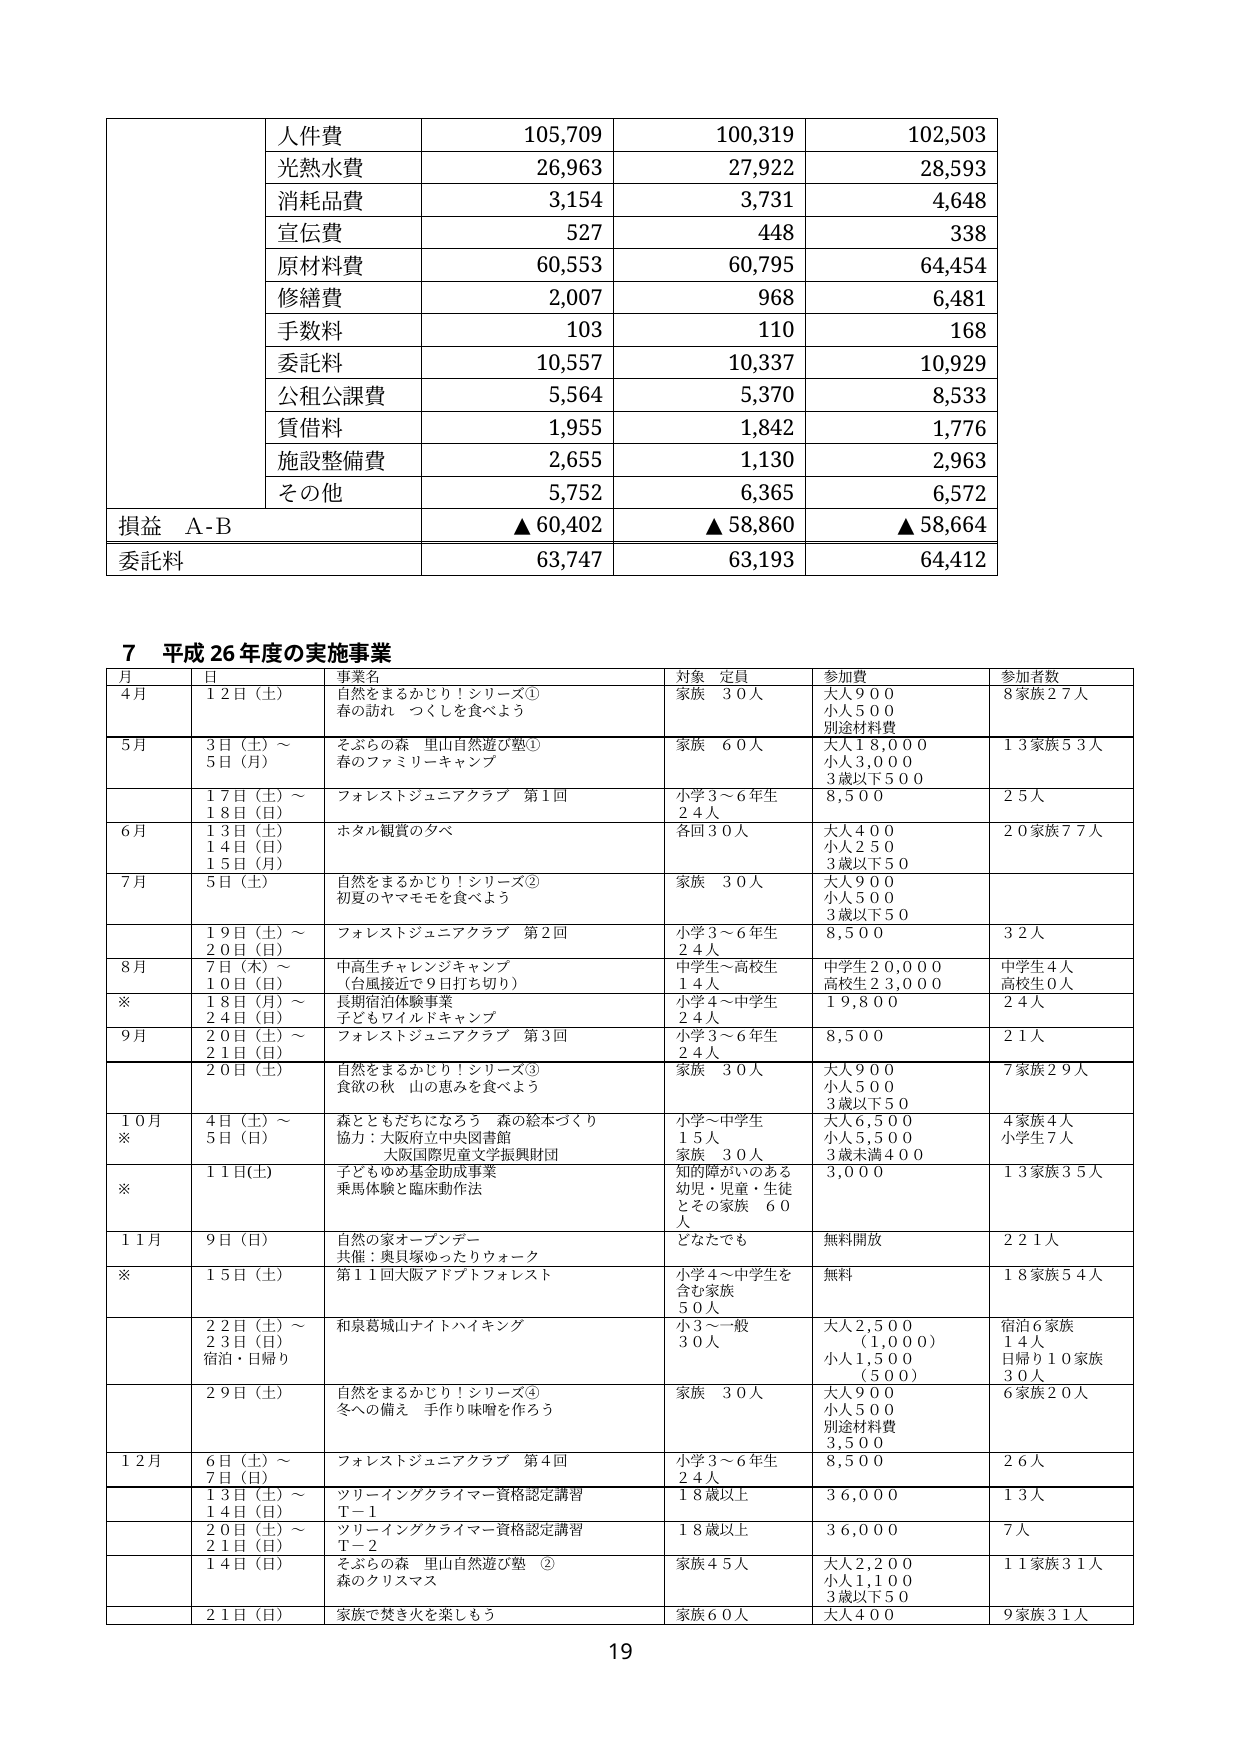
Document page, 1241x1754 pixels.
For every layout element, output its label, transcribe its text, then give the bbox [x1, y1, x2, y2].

table_cell 64,454 [806, 249, 997, 281]
table_cell 63,747 [422, 544, 613, 575]
table_cell 森とともだちになろう 森の絵本づくり 協力：大阪府立中央図書館 大阪国際児童文学振興財団 [325, 1114, 664, 1163]
table_cell １８日（月）～ ２４日（日） [192, 994, 324, 1027]
table_cell 自然の家オープンデー 共催：奥貝塚ゆったりウォーク [325, 1232, 664, 1266]
table_cell １２月 [107, 1453, 191, 1486]
table_cell 家族で焚き火を楽しもう [325, 1607, 664, 1624]
table_cell １８歳以上 [665, 1488, 812, 1521]
table_cell ツリーイングクライマー資格認定講習 Ｔ－２ [325, 1522, 664, 1555]
table_cell フォレストジュニアクラブ 第４回 [325, 1453, 664, 1486]
table_header 対象 定員 [665, 669, 812, 685]
table_cell 中高生チャレンジキャンプ （台風接近で９日打ち切り） [325, 959, 664, 993]
table_cell 968 [614, 282, 805, 313]
table_cell ２２日（土）～ ２３日（日） 宿泊・日帰り [192, 1318, 324, 1384]
table_cell 無料開放 [813, 1232, 989, 1266]
table_cell 家族６０人 [665, 1607, 812, 1624]
table_cell ３,０００ [813, 1165, 989, 1231]
table_cell １５日（土） [192, 1267, 324, 1317]
table_cell ２５人 [990, 789, 1133, 822]
table_cell 2,963 [806, 444, 997, 476]
table_cell ２２１人 [990, 1232, 1133, 1266]
table_cell １９,８００ [813, 994, 989, 1027]
table_cell 大人９００ 小人５００ 別途材料費 ３,５００ [813, 1385, 989, 1452]
table_cell そぶらの森 里山自然遊び塾① 春のファミリーキャンプ [325, 738, 664, 787]
table_cell [107, 1556, 191, 1606]
table_header 事業名 [325, 669, 664, 685]
table_cell ３２人 [990, 925, 1133, 958]
table_cell ２９日（土） [192, 1385, 324, 1452]
table_cell 家族 ３０人 [665, 686, 812, 736]
table_cell 賃借料 [266, 412, 421, 443]
table_header 月 [107, 669, 191, 685]
table_cell 小学４～中学生を含む家族 ５０人 [665, 1267, 812, 1317]
table_cell 各回３０人 [665, 823, 812, 873]
table_cell ４家族４人 小学生７人 [990, 1114, 1133, 1163]
table_cell 家族 ３０人 [665, 1063, 812, 1112]
table_cell 5,564 [422, 379, 613, 411]
table_cell 修繕費 [266, 282, 421, 313]
table_cell 委託料 [266, 347, 421, 378]
table_cell １１日(土) [192, 1165, 324, 1231]
table_cell 光熱水費 [266, 152, 421, 183]
table_cell 4,648 [806, 184, 997, 216]
table_cell 自然をまるかじり！シリーズ④ 冬への備え 手作り味噌を作ろう [325, 1385, 664, 1452]
table_cell 大人２,５００ （１,０００） 小人１,５００ （５００） [813, 1318, 989, 1384]
table_cell ▲ 60,402 [422, 509, 613, 541]
table_cell 中学生４人 高校生０人 [990, 959, 1133, 993]
table_cell ２０日（土） [192, 1063, 324, 1112]
table_cell 和泉葛城山ナイトハイキング [325, 1318, 664, 1384]
table_cell 損益 Ａ-Ｂ [107, 509, 421, 541]
table_cell １８家族５４人 [990, 1267, 1133, 1317]
table_cell 10,337 [614, 347, 805, 378]
table_cell 自然をまるかじり！シリーズ① 春の訪れ つくしを食べよう [325, 686, 664, 736]
table_cell ８,５００ [813, 789, 989, 822]
table_cell 28,593 [806, 152, 997, 183]
table_cell [107, 1318, 191, 1384]
table_cell 大人９００ 小人５００ ３歳以下５０ [813, 874, 989, 924]
table_cell １８歳以上 [665, 1522, 812, 1555]
table_cell どなたでも [665, 1232, 812, 1266]
table_cell ５日（土） [192, 874, 324, 924]
table_cell 施設整備費 [266, 444, 421, 476]
table_cell 大人９００ 小人５００ ３歳以下５０ [813, 1063, 989, 1112]
table_cell １３家族５３人 [990, 738, 1133, 787]
table_cell 原材料費 [266, 249, 421, 281]
table_cell ８月 [107, 959, 191, 993]
table_cell ５月 [107, 738, 191, 787]
table_cell 6,572 [806, 477, 997, 508]
table_cell 小学～中学生 １５人 家族 ３０人 [665, 1114, 812, 1163]
table_cell ３６,０００ [813, 1488, 989, 1521]
table_cell 家族 ３０人 [665, 1385, 812, 1452]
table_cell 知的障がいのある幼児・児童・生徒とその家族 ６０人 [665, 1165, 812, 1231]
table_cell 10,557 [422, 347, 613, 378]
table_cell そぶらの森 里山自然遊び塾 ② 森のクリスマス [325, 1556, 664, 1606]
table_cell 自然をまるかじり！シリーズ③ 食欲の秋 山の恵みを食べよう [325, 1063, 664, 1112]
table_cell フォレストジュニアクラブ 第１回 [325, 789, 664, 822]
table_cell [107, 1488, 191, 1521]
table_cell 人件費 [266, 119, 421, 151]
table_cell ４日（土）～ ５日（日） [192, 1114, 324, 1163]
table_cell ※ [107, 994, 191, 1027]
table_cell 宿泊６家族 １４人 日帰り１０家族 ３０人 [990, 1318, 1133, 1384]
table_cell ４月 [107, 686, 191, 736]
text ７ 平成26年度の実施事業 [118, 636, 1122, 668]
table_cell 家族 ６０人 [665, 738, 812, 787]
table_cell 第１１回大阪アドプトフォレスト [325, 1267, 664, 1317]
table_cell 3,731 [614, 184, 805, 216]
table_cell 5,752 [422, 477, 613, 508]
table_cell １７日（土）～ １８日（日） [192, 789, 324, 822]
table_cell 8,533 [806, 379, 997, 411]
table_cell 1,776 [806, 412, 997, 443]
table_cell 無料 [813, 1267, 989, 1317]
table_cell 公租公課費 [266, 379, 421, 411]
table_cell 小学４～中学生 ２４人 [665, 994, 812, 1027]
table_cell ６日（土）～ ７日（日） [192, 1453, 324, 1486]
table_cell 103 [422, 314, 613, 346]
table_cell １３人 [990, 1488, 1133, 1521]
table_cell 1,842 [614, 412, 805, 443]
table_cell 527 [422, 217, 613, 248]
table_cell ９日（日） [192, 1232, 324, 1266]
table_cell 小学３～６年生 ２４人 [665, 789, 812, 822]
table_cell １３家族３５人 [990, 1165, 1133, 1231]
table_cell 100,319 [614, 119, 805, 151]
table_cell ８,５００ [813, 1028, 989, 1061]
table_cell 中学生２０,０００ 高校生２３,０００ [813, 959, 989, 993]
table_cell ２０日（土）～ ２１日（日） [192, 1028, 324, 1061]
table_header 日 [192, 669, 324, 685]
table_cell 448 [614, 217, 805, 248]
table_cell ８,５００ [813, 1453, 989, 1486]
table_cell １３日（土） １４日（日） １５日（月） [192, 823, 324, 873]
table_cell [107, 925, 191, 958]
table_cell ９家族３１人 [990, 1607, 1133, 1624]
table_cell 小学３～６年生 ２４人 [665, 925, 812, 958]
table_cell １４日（日） [192, 1556, 324, 1606]
table_cell 3,154 [422, 184, 613, 216]
table_cell 63,193 [614, 544, 805, 575]
table_cell ▲ 58,860 [614, 509, 805, 541]
table_cell 消耗品費 [266, 184, 421, 216]
table_cell 小学３～６年生 ２４人 [665, 1028, 812, 1061]
table_cell 自然をまるかじり！シリーズ② 初夏のヤマモモを食べよう [325, 874, 664, 924]
table_cell ２４人 [990, 994, 1133, 1027]
table_header 参加費 [813, 669, 989, 685]
table_cell １０月 ※ [107, 1114, 191, 1163]
table_cell 26,963 [422, 152, 613, 183]
table_cell 中学生～高校生 １４人 [665, 959, 812, 993]
table_cell 家族４５人 [665, 1556, 812, 1606]
table_cell 27,922 [614, 152, 805, 183]
table_cell ６月 [107, 823, 191, 873]
table_cell 6,365 [614, 477, 805, 508]
table_cell [990, 874, 1133, 924]
table_cell ７家族２９人 [990, 1063, 1133, 1112]
table_cell １２日（土） [192, 686, 324, 736]
table_cell ツリーイングクライマー資格認定講習 Ｔ－１ [325, 1488, 664, 1521]
table_cell 60,553 [422, 249, 613, 281]
table_cell 2,655 [422, 444, 613, 476]
table_cell その他 [266, 477, 421, 508]
table_cell １３日（土）～ １４日（日） [192, 1488, 324, 1521]
table_cell ２１人 [990, 1028, 1133, 1061]
table_cell ８,５００ [813, 925, 989, 958]
table_cell 大人４００ 小人２５０ ３歳以下５０ [813, 823, 989, 873]
table_cell ３日（土）～ ５日（月） [192, 738, 324, 787]
table_cell 大人２,２００ 小人１,１００ ３歳以下５０ [813, 1556, 989, 1606]
table_cell 1,130 [614, 444, 805, 476]
table_cell ６家族２０人 [990, 1385, 1133, 1452]
table_cell 10,929 [806, 347, 997, 378]
table_cell ※ [107, 1165, 191, 1231]
table_cell 2,007 [422, 282, 613, 313]
table_cell ※ [107, 1267, 191, 1317]
table_cell １１月 [107, 1232, 191, 1266]
table_cell 60,795 [614, 249, 805, 281]
table_cell [107, 119, 265, 508]
table_cell 6,481 [806, 282, 997, 313]
table_cell ８家族２７人 [990, 686, 1133, 736]
table_cell ７月 [107, 874, 191, 924]
table_cell [107, 1522, 191, 1555]
table_cell 102,503 [806, 119, 997, 151]
table_cell 大人４００ 小人２５０ ３歳以下５０ [813, 1607, 989, 1624]
table_cell 家族 ３０人 [665, 874, 812, 924]
table_cell [107, 789, 191, 822]
table_cell 子どもゆめ基金助成事業 乗馬体験と臨床動作法 [325, 1165, 664, 1231]
table_cell １９日（土）～ ２０日（日） [192, 925, 324, 958]
table_cell フォレストジュニアクラブ 第３回 [325, 1028, 664, 1061]
table_cell 手数料 [266, 314, 421, 346]
table_cell ▲ 58,664 [806, 509, 997, 541]
table_cell 長期宿泊体験事業 子どもワイルドキャンプ [325, 994, 664, 1027]
table_cell [107, 1607, 191, 1624]
table_cell ７人 [990, 1522, 1133, 1555]
table_cell 105,709 [422, 119, 613, 151]
table_cell フォレストジュニアクラブ 第２回 [325, 925, 664, 958]
table_cell 小３～一般 ３０人 [665, 1318, 812, 1384]
table_cell ２６人 [990, 1453, 1133, 1486]
table_cell [107, 1385, 191, 1452]
table_cell 1,955 [422, 412, 613, 443]
table_cell 110 [614, 314, 805, 346]
table_cell 委託料 [107, 544, 421, 575]
table_cell 5,370 [614, 379, 805, 411]
table_cell ９月 [107, 1028, 191, 1061]
table_cell ２１日（日） [192, 1607, 324, 1624]
table_header 参加者数 [990, 669, 1133, 685]
table_cell ７日（木）～ １０日（日） [192, 959, 324, 993]
table_cell 小学３～６年生 ２４人 [665, 1453, 812, 1486]
table_cell ホタル観賞の夕べ [325, 823, 664, 873]
table_cell 338 [806, 217, 997, 248]
table_cell １１家族３１人 [990, 1556, 1133, 1606]
table_cell 168 [806, 314, 997, 346]
table_cell ２０家族７７人 [990, 823, 1133, 873]
table_cell 宣伝費 [266, 217, 421, 248]
table_cell 大人９００ 小人５００ 別途材料費 [813, 686, 989, 736]
table_cell 64,412 [806, 544, 997, 575]
table_cell ３６,０００ [813, 1522, 989, 1555]
table_cell 大人１８,０００ 小人３,０００ ３歳以下５００ [813, 738, 989, 787]
table_cell [107, 1063, 191, 1112]
table_cell 大人６,５００ 小人５,５００ ３歳未満４００ [813, 1114, 989, 1163]
table_cell ２０日（土）～ ２１日（日） [192, 1522, 324, 1555]
